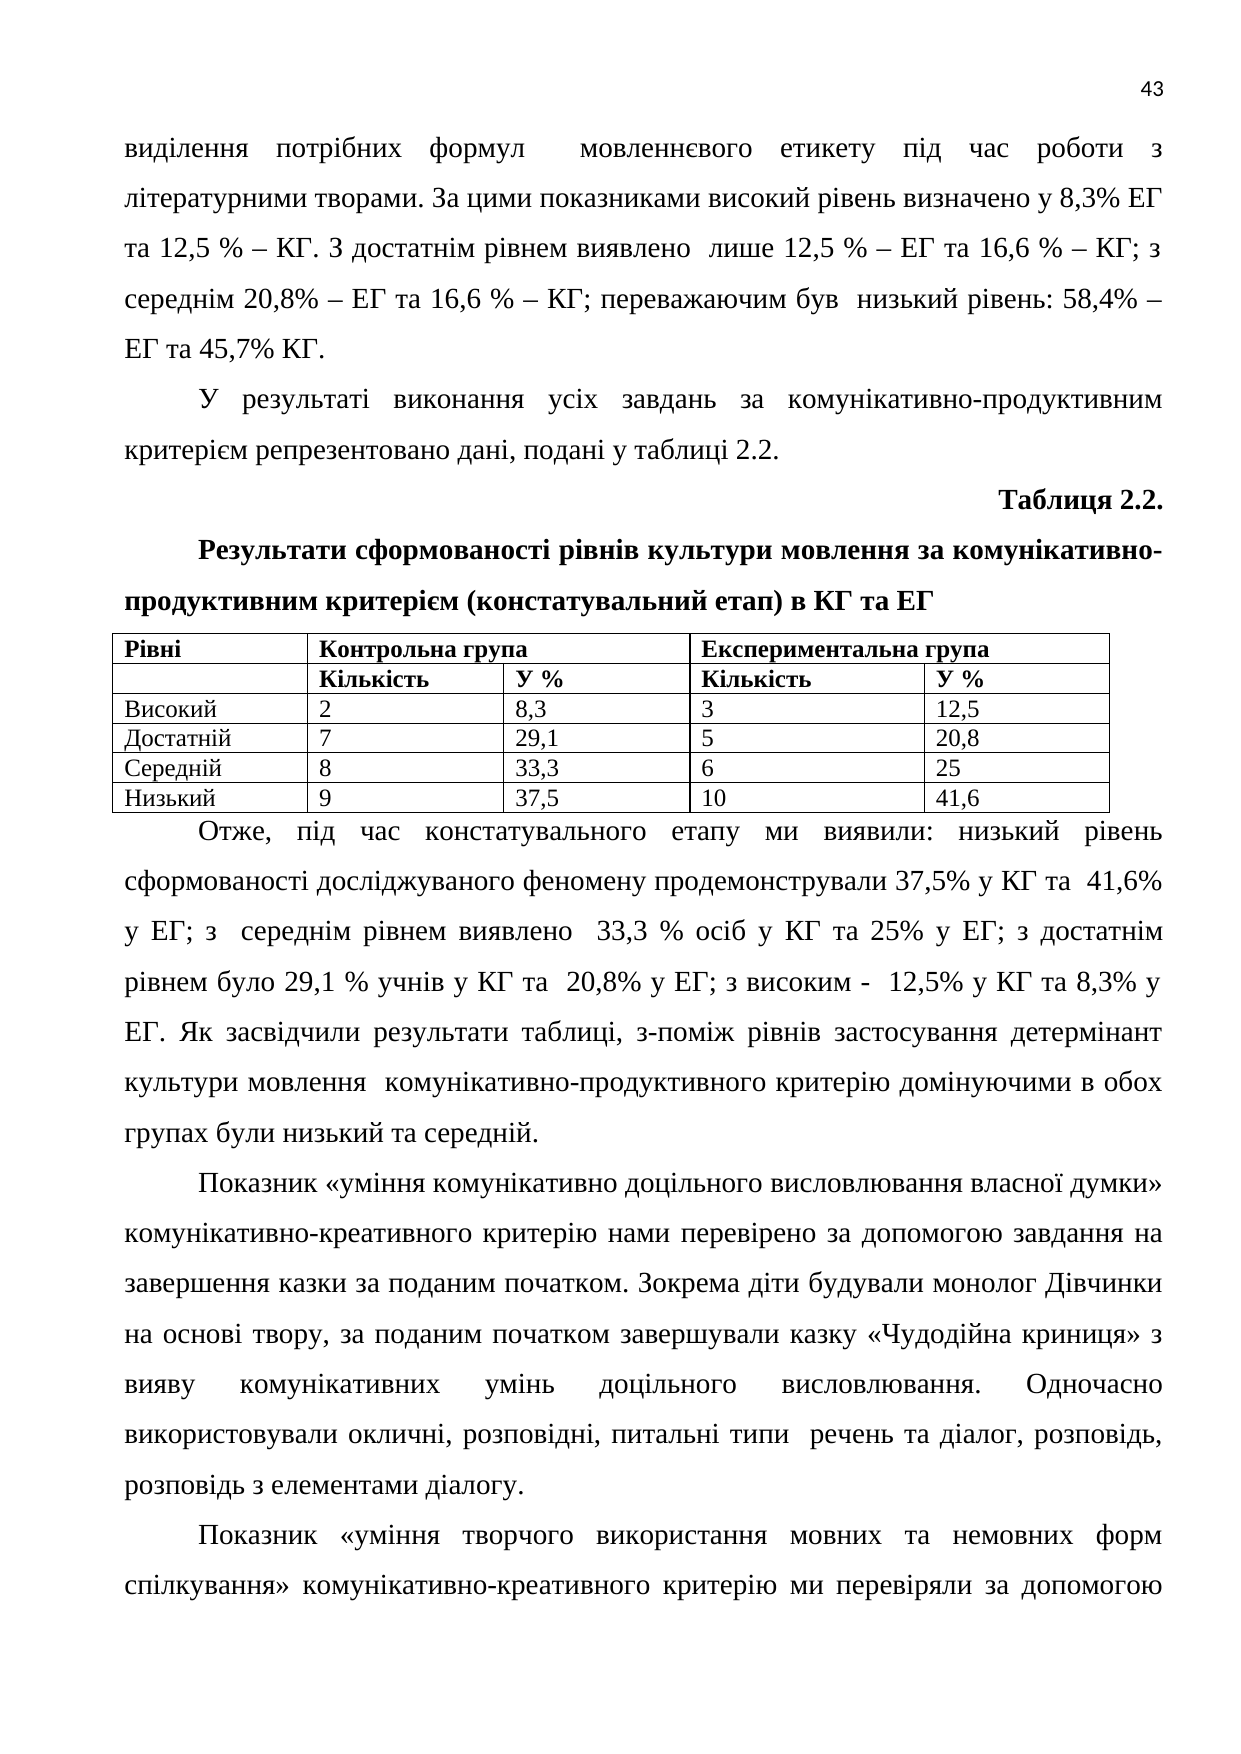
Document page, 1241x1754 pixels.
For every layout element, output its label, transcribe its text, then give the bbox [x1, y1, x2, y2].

list Таблиця 2.2. [199, 482, 1163, 516]
table_cell 12,5 [925, 694, 1109, 722]
table_cell Високий [113, 694, 307, 722]
table_cell У % [925, 664, 1109, 693]
text Показник «уміння комунікативно доцільного висловлювання власної думки» комунікативно-креативного критерію нами перевірено за допомогою завдання на завершення казки за поданим початком. Зокрема діти будували монолог Дівчинки на основі твору, за поданим початком завершували казку «Чудодійна криниця» з вияву комунікативних умінь доцільного висловлювання. Одночасно використовували окличні, розповідні, питальні типи речень та діалог, розповідь, розповідь з елементами діалогу. [124, 1165, 1163, 1500]
table_cell 41,6 [925, 783, 1109, 812]
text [124, 130, 1163, 365]
table_cell [113, 664, 307, 693]
table_cell 2 [308, 694, 503, 722]
table_cell Середній [113, 753, 307, 782]
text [124, 1517, 1163, 1601]
table_cell 6 [691, 753, 924, 782]
table_cell У % [504, 664, 689, 693]
table_cell 9 [308, 783, 503, 812]
table_cell 37,5 [504, 783, 689, 812]
table_cell 25 [925, 753, 1109, 782]
table_cell 7 [308, 724, 503, 752]
table_cell 8,3 [504, 694, 689, 722]
table_cell Низький [113, 783, 307, 812]
table_header Контрольна група [308, 634, 689, 663]
table_header Експериментальна група [691, 634, 1109, 663]
table_cell 33,3 [504, 753, 689, 782]
table_cell 5 [691, 724, 924, 752]
table_cell 8 [308, 753, 503, 782]
list Результати сформованості рівнів культури мовлення за комунікативно-продуктивним критерієм (констатувальний етап) в КГ та ЕГ [124, 532, 1163, 616]
list У результаті виконання усіх завдань за комунікативно-продуктивним критерієм репрезентовано дані, подані у таблиці 2.2. [124, 381, 1163, 465]
table_cell Кількість [691, 664, 924, 693]
table_header Рівні [113, 634, 307, 663]
table_cell 10 [691, 783, 924, 812]
table_cell Достатній [113, 724, 307, 752]
list Отже, під час констатувального етапу ми виявили: низький рівень сформованості досліджуваного феномену продемонстрували 37,5% у КГ та 41,6% у ЕГ; з середнім рівнем виявлено 33,3 % осіб у КГ та 25% у ЕГ; з достатнім рівнем було 29,1 % учнів у КГ та 20,8% у ЕГ; з високим - 12,5% у КГ та 8,3% у ЕГ. Як засвідчили результати таблиці, з-поміж рівнів застосування детермінант культури мовлення комунікативно-продуктивного критерію домінуючими в обох групах були низький та середній. [124, 813, 1163, 1148]
table_cell 20,8 [925, 724, 1109, 752]
table_cell 29,1 [504, 724, 689, 752]
table_cell 3 [691, 694, 924, 722]
table_cell Кількість [308, 664, 503, 693]
